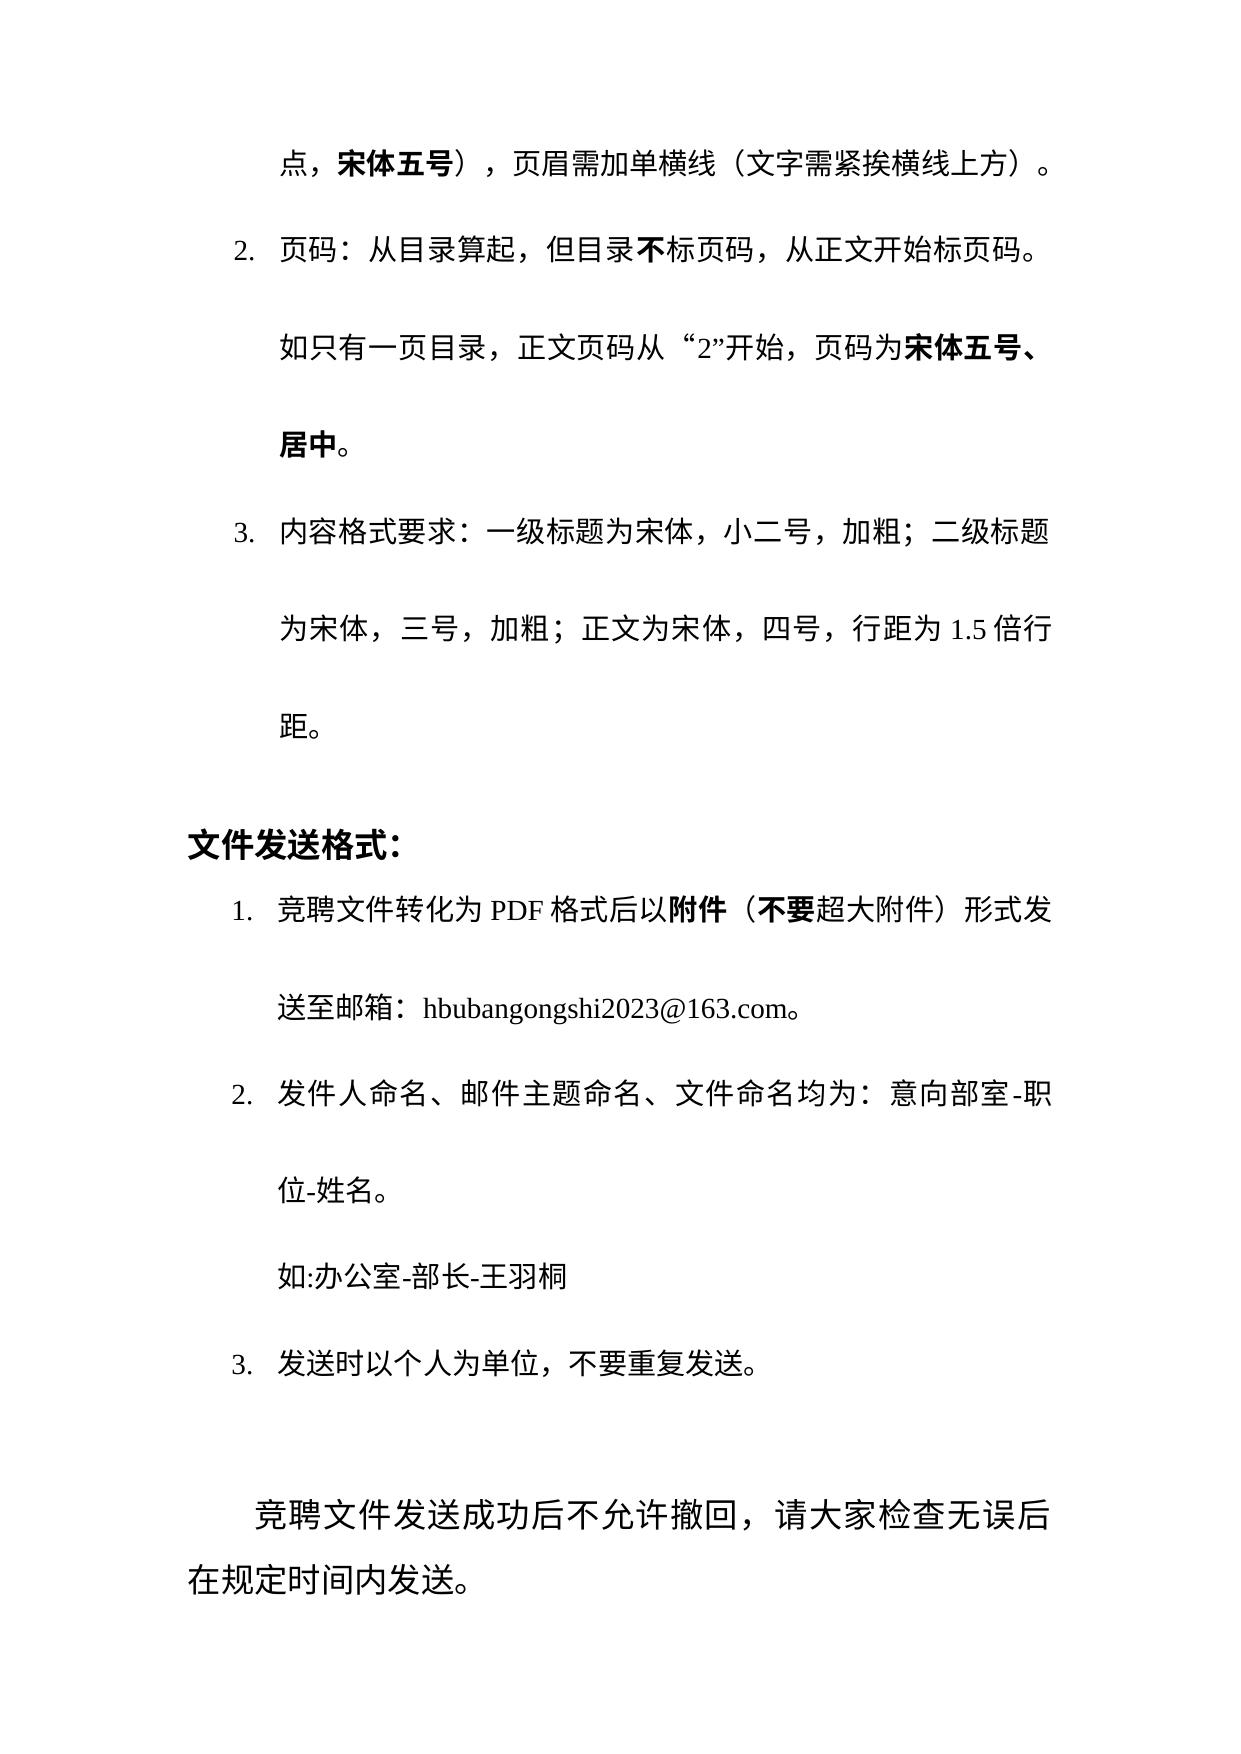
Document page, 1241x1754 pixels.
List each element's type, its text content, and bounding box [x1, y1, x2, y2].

list 页码：从目录算起，但目录不标页码，从正文开始标页码。如只有一页目录，正文页码从“2”开始，页码为宋体五号、居中。 [233, 216, 1053, 476]
text 竞聘文件发送成功后不允许撤回，请大家检查无误后在规定时间内发送。 [187, 1480, 1053, 1610]
list 竞聘文件转化为PDF格式后以附件（不要超大附件）形式发送至邮箱：hbubangongshi2023@163.com。 [231, 875, 1053, 1038]
text 文件发送格式： [187, 810, 1053, 875]
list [233, 129, 1053, 194]
list 发送时以个人为单位，不要重复发送。 [231, 1329, 1053, 1394]
list 如:办公室-部长-王羽桐 [277, 1243, 1053, 1308]
list 发件人命名、邮件主题命名、文件命名均为：意向部室-职位-姓名。 [231, 1059, 1053, 1222]
list 内容格式要求：一级标题为宋体，小二号，加粗；二级标题为宋体，三号，加粗；正文为宋体，四号，行距为1.5倍行距。 [233, 497, 1053, 757]
